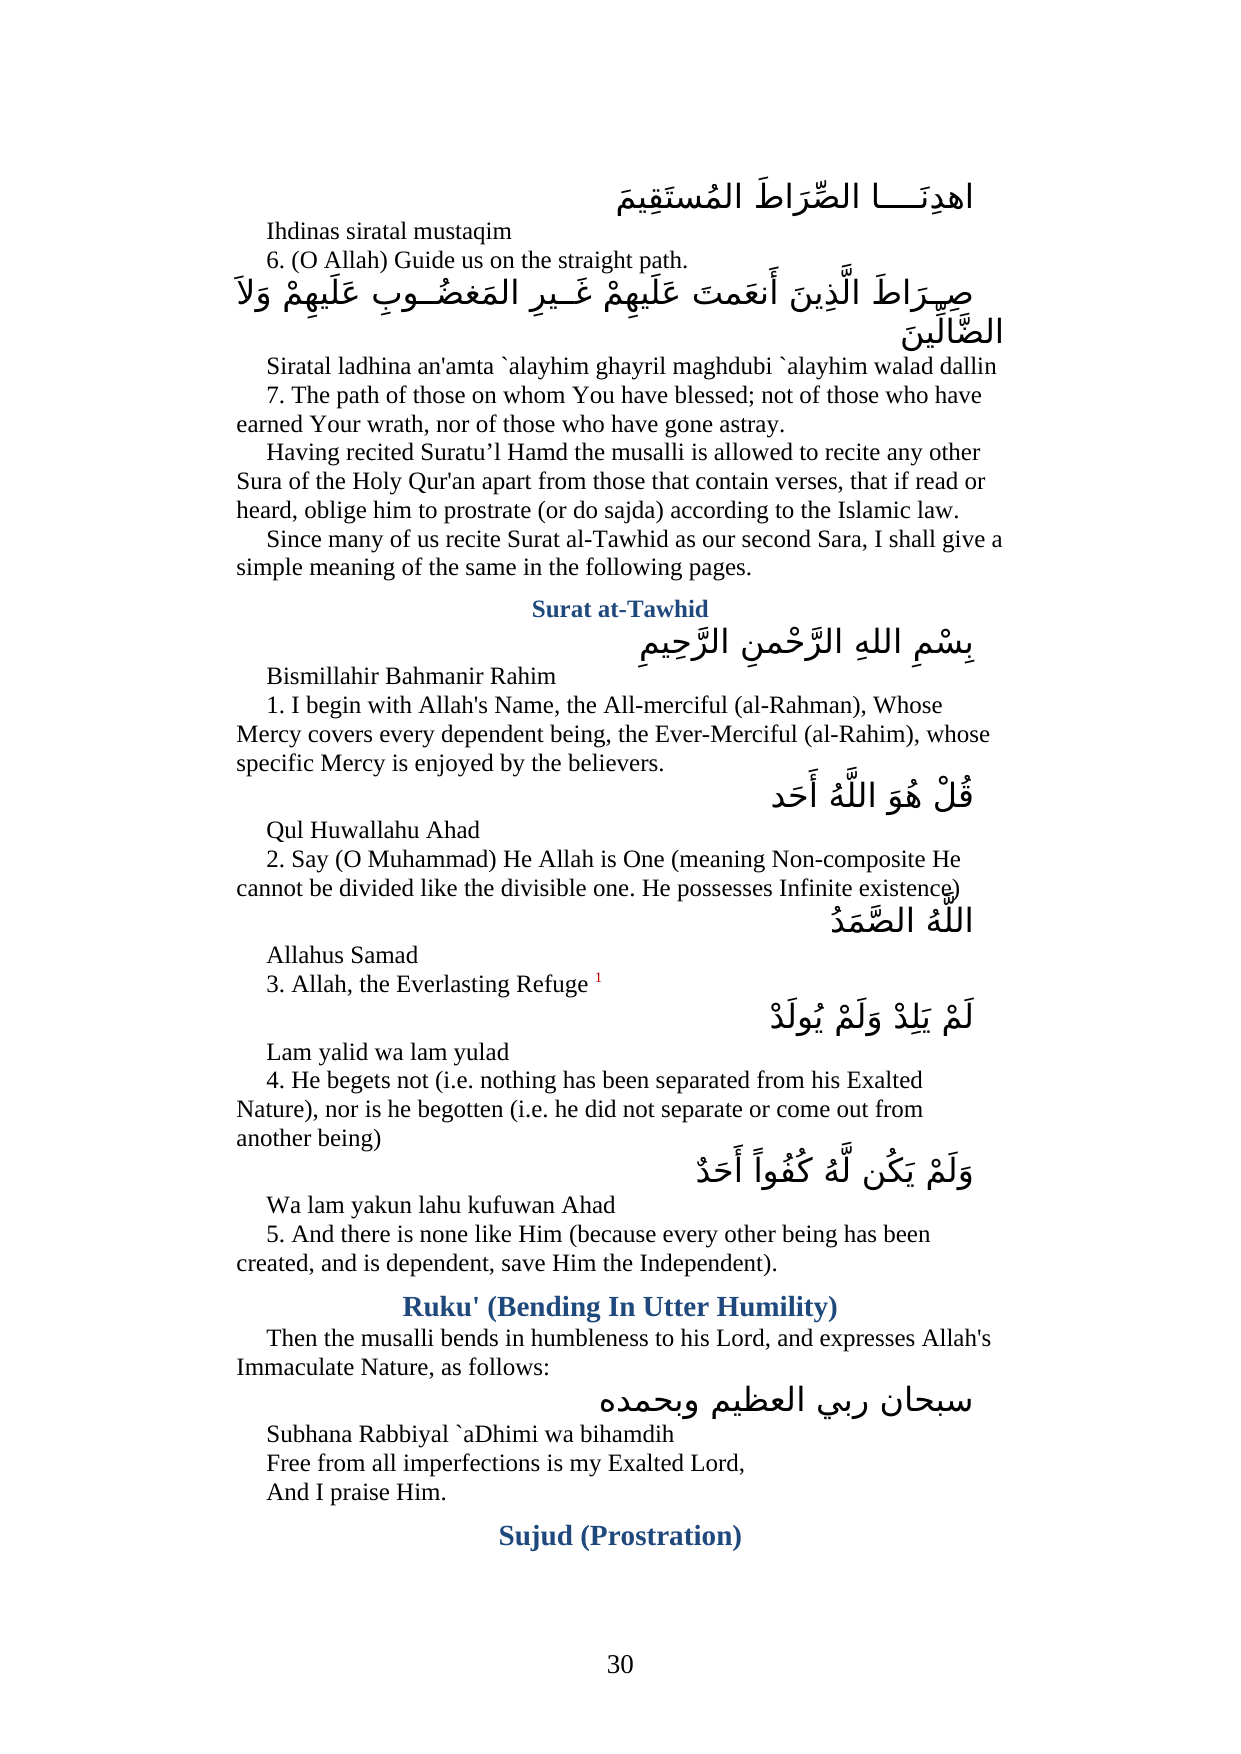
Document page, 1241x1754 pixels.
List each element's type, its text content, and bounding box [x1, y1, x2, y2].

text 3. Allah, the Everlasting Refuge 1 [236, 969, 1004, 998]
text اللَّهُ الصَّمَدُ [236, 901, 1004, 940]
text وَلَمْ يَكُن لَّهُ كُفُواً أَحَدٌ [236, 1152, 1004, 1191]
text سبحان ربي العظيم وبحمده [236, 1380, 1004, 1419]
text اهدِنَــــا الصِّرَاطَ المُستَقِيمَ [236, 177, 1004, 216]
text And I praise Him. [236, 1477, 1004, 1505]
subtitle Ruku' (Bending In Utter Humility) [236, 1289, 1004, 1323]
text Then the musalli bends in humbleness to his Lord, and expresses Allah's Immaculate Nature, as follows: [236, 1323, 1004, 1380]
text Siratal ladhina an'amta `alayhim ghayril maghdubi `alayhim walad dallin [236, 351, 1004, 380]
text 6. (O Allah) Guide us on the straight path. [236, 245, 1004, 273]
text قُلْ هُوَ اللَّهُ أَحَد [236, 776, 1004, 815]
text بِسْمِ اللهِ الرَّحْمنِ الرَّحِيمِ [236, 622, 1004, 661]
text Having recited Suratu’l Hamd the musalli is allowed to recite any other Sura of the Holy Qur'an apart from those that contain verses, that if read or heard, oblige him to prostrate (or do sajda) according to the Islamic law. [236, 437, 1004, 524]
text 7. The path of those on whom You have blessed; not of those who have earned Your wrath, nor of those who have gone astray. [236, 380, 1004, 437]
text 2. Say (O Muhammad) He Allah is One (meaning Non-composite He cannot be divided like the divisible one. He possesses Infinite existence) [236, 844, 1004, 901]
text 5. And there is none like Him (because every other being has been created, and is dependent, save Him the Independent). [236, 1219, 1004, 1277]
text Wa lam yakun lahu kufuwan Ahad [236, 1191, 1004, 1219]
text Since many of us recite Surat al-Tawhid as our second Sara, I shall give a simple meaning of the same in the following pages. [236, 524, 1004, 581]
text Ihdinas siratal mustaqim [236, 216, 1004, 245]
text Bismillahir Bahmanir Rahim [236, 661, 1004, 690]
text صِرَاطَ الَّذِينَ أَنعَمتَ عَلَيهِمْ غَيرِ المَغضُوبِ عَلَيهِمْ وَلاَ الضَّالِّينَ [236, 273, 1004, 351]
text 4. He begets not (i.e. nothing has been separated from his Exalted Nature), nor is he begotten (i.e. he did not separate or come out from another being) [236, 1065, 1004, 1152]
text Lam yalid wa lam yulad [236, 1037, 1004, 1065]
text Qul Huwallahu Ahad [236, 815, 1004, 844]
text لَمْ يَلِدْ وَلَمْ يُولَدْ [236, 998, 1004, 1037]
subtitle Surat at-Tawhid [236, 594, 1004, 622]
subtitle Sujud (Prostration) [236, 1518, 1004, 1551]
text 1. I begin with Allah's Name, the All-merciful (al-Rahman), Whose Mercy covers every dependent being, the Ever-Merciful (al-­Rahim), whose specific Mercy is enjoyed by the believers. [236, 690, 1004, 776]
text Allahus Samad [236, 940, 1004, 969]
text Free from all imperfections is my Exalted Lord, [236, 1448, 1004, 1477]
text Subhana Rabbiyal `aDhimi wa bihamdih [236, 1419, 1004, 1448]
